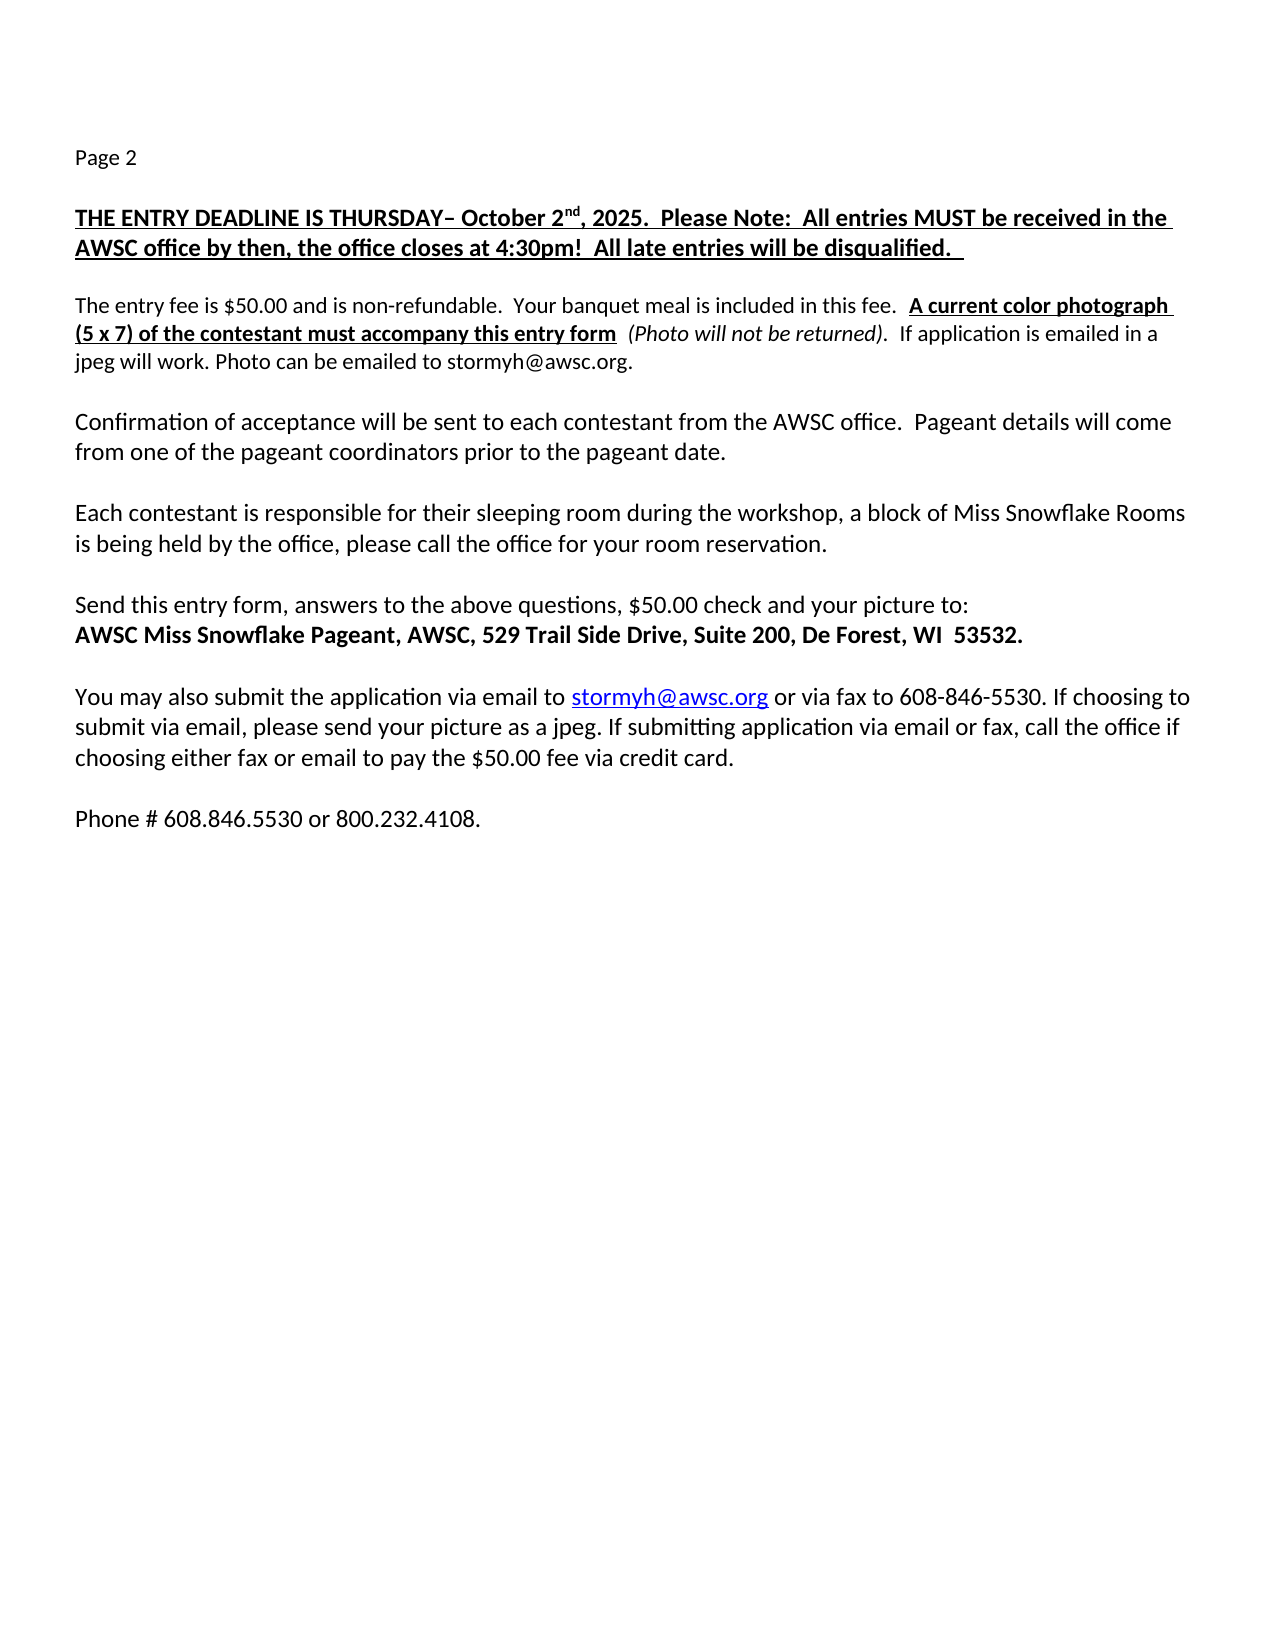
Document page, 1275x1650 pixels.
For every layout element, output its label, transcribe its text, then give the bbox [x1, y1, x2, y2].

subtitle THE ENTRY DEADLINE IS THURSDAY– October 2nd, 2025. Please Note: All entries MUST be received in the AWSC office by then, the office closes at 4:30pm! All late entries will be disqualified. [75, 202, 1200, 263]
text Send this entry form, answers to the above questions, $50.00 check and your picture to: AWSC Miss Snowflake Pageant, AWSC, 529 Trail Side Drive, Suite 200, De Forest, WI 53532. [75, 589, 1200, 650]
text Confirmation of acceptance will be sent to each contestant from the AWSC office. Pageant details will come from one of the pageant coordinators prior to the pageant date. [75, 406, 1200, 467]
text Page 2 [75, 143, 1200, 171]
text (5 x 7) of the contestant must accompany this entry form (Photo will not be returned). If application is emailed in a jpeg will work. Photo can be emailed to stormyh@awsc.org. [75, 319, 1200, 375]
text The entry fee is $50.00 and is non-refundable. Your banquet meal is included in this fee. A current color photograph [75, 291, 1200, 319]
text Phone # 608.846.5530 or 800.232.4108. [75, 803, 1200, 833]
text You may also submit the application via email to stormyh@awsc.org or via fax to 608-846-5530. If choosing to submit via email, please send your picture as a jpeg. If submitting application via email or fax, call the office if choosing either fax or email to pay the $50.00 fee via credit card. [75, 681, 1200, 772]
text Each contestant is responsible for their sleeping room during the workshop, a block of Miss Snowflake Rooms is being held by the office, please call the office for your room reservation. [75, 498, 1200, 559]
